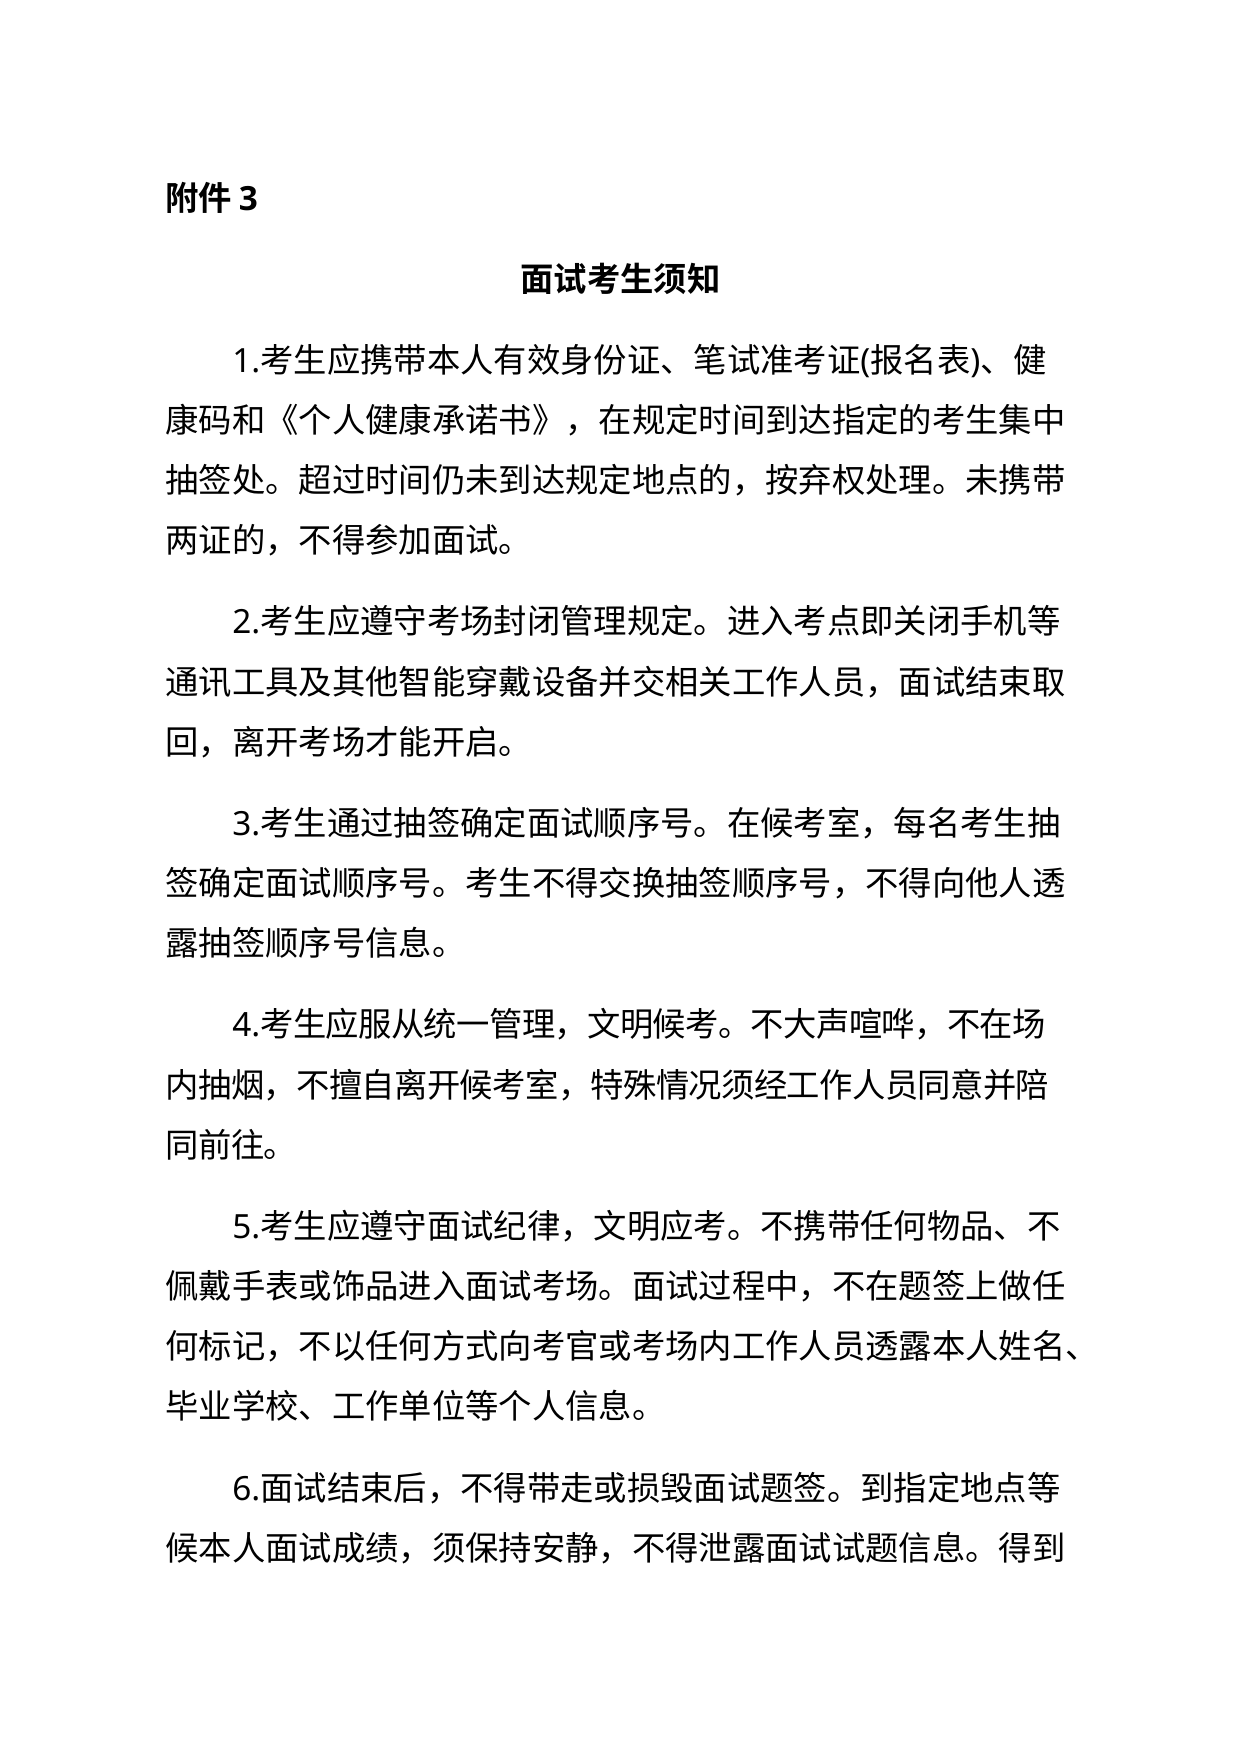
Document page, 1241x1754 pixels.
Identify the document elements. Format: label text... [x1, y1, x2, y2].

text 附件3 [165, 162, 1075, 222]
text 5.考生应遵守面试纪律，文明应考。不携带任何物品、不佩戴手表或饰品进入面试考场。面试过程中，不在题签上做任何标记，不以任何方式向考官或考场内工作人员透露本人姓名、毕业学校、工作单位等个人信息。 [165, 1190, 1075, 1431]
text 2.考生应遵守考场封闭管理规定。进入考点即关闭手机等通讯工具及其他智能穿戴设备并交相关工作人员，面试结束取回，离开考场才能开启。 [165, 586, 1075, 766]
text 1.考生应携带本人有效身份证、笔试准考证(报名表)、健康码和《个人健康承诺书》，在规定时间到达指定的考生集中抽签处。超过时间仍未到达规定地点的，按弃权处理。未携带两证的，不得参加面试。 [165, 324, 1075, 565]
text 4.考生应服从统一管理，文明候考。不大声喧哗，不在场内抽烟，不擅自离开候考室，特殊情况须经工作人员同意并陪同前往。 [165, 989, 1075, 1169]
text 3.考生通过抽签确定面试顺序号。在候考室，每名考生抽签确定面试顺序号。考生不得交换抽签顺序号，不得向他人透露抽签顺序号信息。 [165, 787, 1075, 968]
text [165, 1452, 1075, 1572]
text 面试考生须知 [165, 243, 1075, 303]
